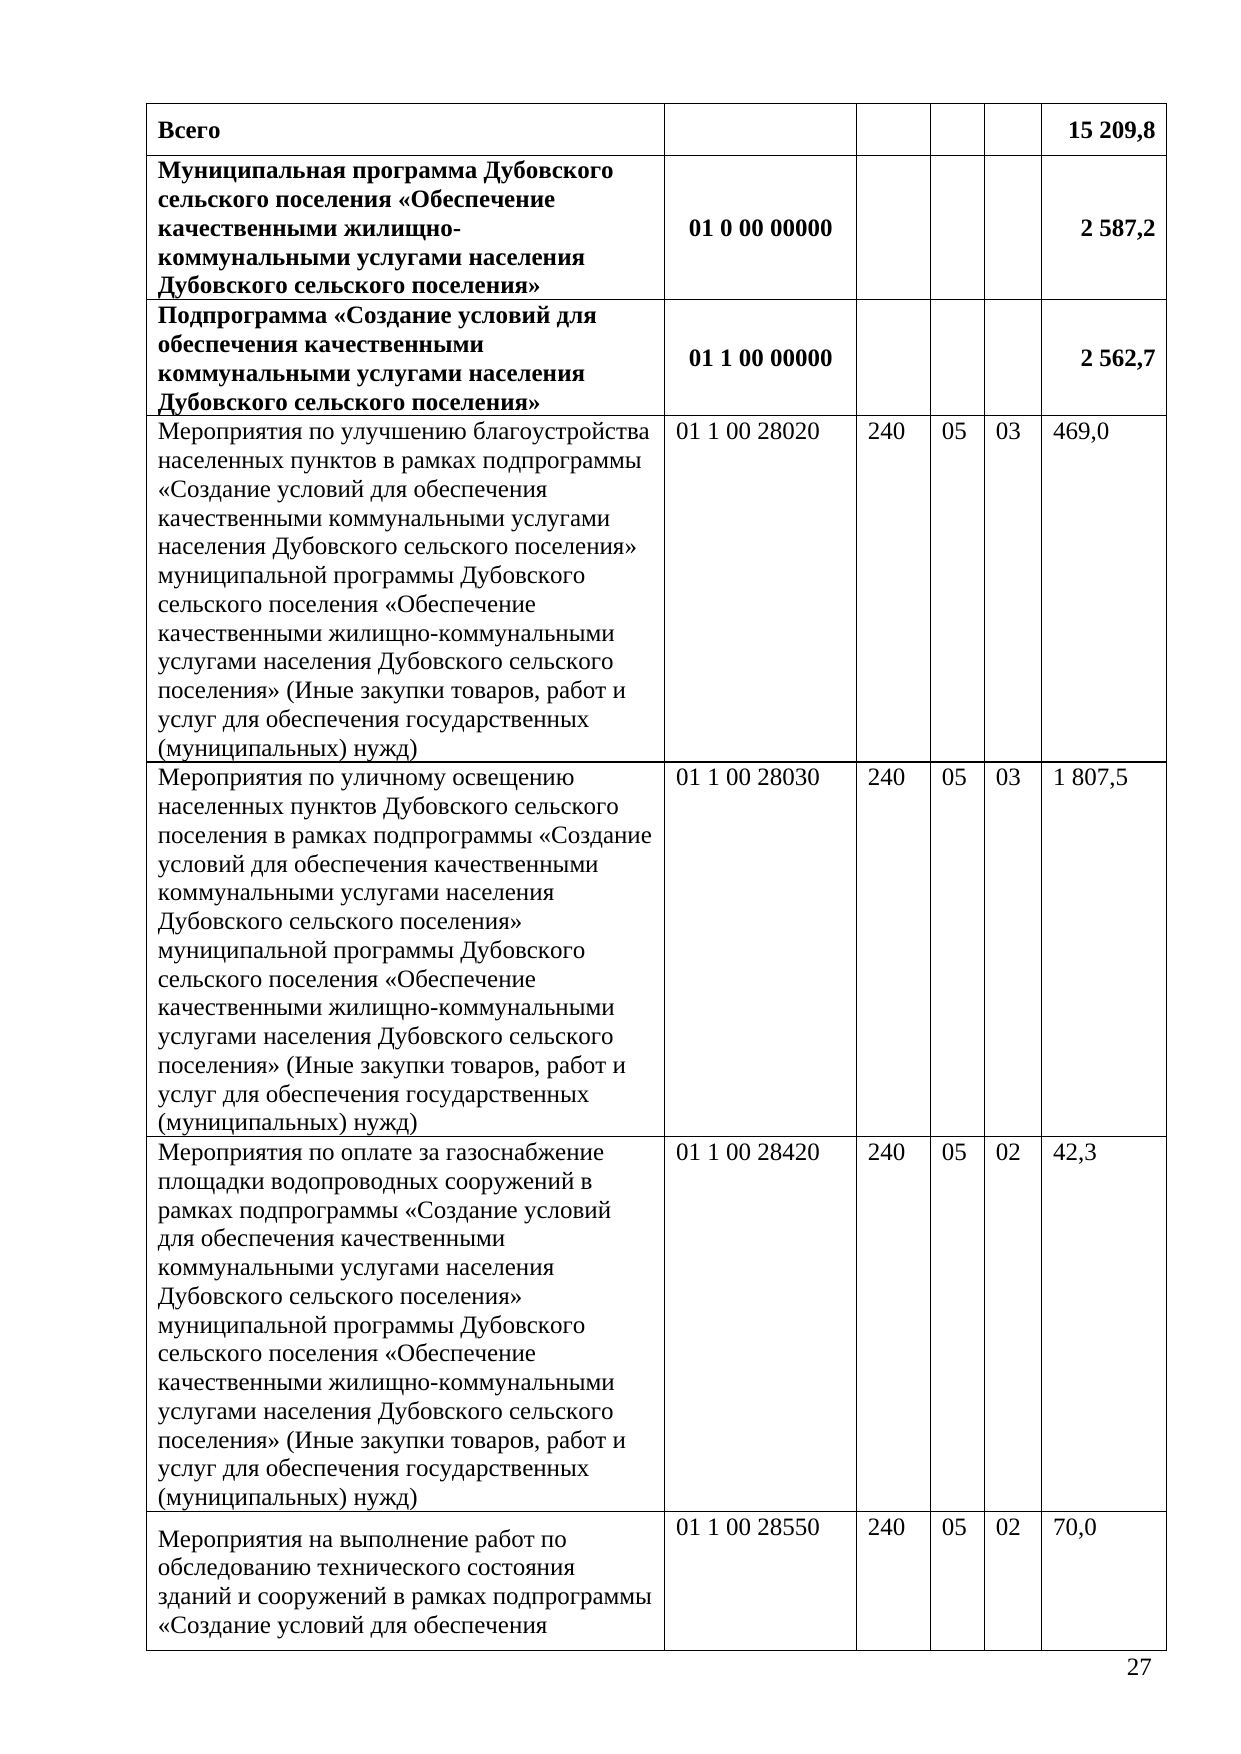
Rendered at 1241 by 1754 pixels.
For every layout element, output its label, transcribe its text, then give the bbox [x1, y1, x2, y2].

table_cell Всего [147, 104, 664, 154]
table_cell Мероприятия по уличному освещению населенных пунктов Дубовского сельского поселения в рамках подпрограммы «Создание условий для обеспечения качественными коммунальными услугами населения Дубовского сельского поселения» муниципальной программы Дубовского сельского поселения «Обеспечение качественными жилищно-коммунальными услугами населения Дубовского сельского поселения» (Иные закупки товаров, работ и услуг для обеспечения государственных (муниципальных) нужд) [147, 763, 664, 1136]
table_cell Мероприятия по оплате за газоснабжение площадки водопроводных сооружений в рамках подпрограммы «Создание условий для обеспечения качественными коммунальными услугами населения Дубовского сельского поселения» муниципальной программы Дубовского сельского поселения «Обеспечение качественными жилищно-коммунальными услугами населения Дубовского сельского поселения» (Иные закупки товаров, работ и услуг для обеспечения государственных (муниципальных) нужд) [147, 1137, 664, 1511]
table_cell [857, 300, 930, 415]
table_cell [931, 104, 984, 154]
table_cell Муниципальная программа Дубовского сельского поселения «Обеспечение качественными жилищно-коммунальными услугами населения Дубовского сельского поселения» [147, 156, 664, 299]
table_cell 1 807,5 [1042, 763, 1166, 1136]
table_cell 2 587,2 [1042, 156, 1166, 299]
table_cell 02 [985, 1137, 1041, 1511]
table_cell 02 [985, 1512, 1041, 1650]
table_cell 240 [857, 1137, 930, 1511]
table_cell 01 0 00 00000 [665, 156, 856, 299]
table_cell [985, 104, 1041, 154]
table_cell [665, 104, 856, 154]
table_cell 05 [931, 1137, 984, 1511]
table_cell 01 1 00 28020 [665, 416, 856, 761]
table_cell [857, 156, 930, 299]
table_cell 01 1 00 28550 [665, 1512, 856, 1650]
table_cell 15 209,8 [1042, 104, 1166, 154]
table_cell 240 [857, 1512, 930, 1650]
table_cell 2 562,7 [1042, 300, 1166, 415]
table_cell 01 1 00 28420 [665, 1137, 856, 1511]
table_cell 05 [931, 416, 984, 761]
table_cell 469,0 [1042, 416, 1166, 761]
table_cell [147, 1512, 664, 1650]
table_cell 05 [931, 763, 984, 1136]
table_cell 03 [985, 763, 1041, 1136]
table_cell 01 1 00 28030 [665, 763, 856, 1136]
table_cell [931, 300, 984, 415]
table_cell [985, 300, 1041, 415]
table_cell Мероприятия по улучшению благоустройства населенных пунктов в рамках подпрограммы «Создание условий для обеспечения качественными коммунальными услугами населения Дубовского сельского поселения» муниципальной программы Дубовского сельского поселения «Обеспечение качественными жилищно-коммунальными услугами населения Дубовского сельского поселения» (Иные закупки товаров, работ и услуг для обеспечения государственных (муниципальных) нужд) [147, 416, 664, 761]
table_cell Подпрограмма «Создание условий для обеспечения качественными коммунальными услугами населения Дубовского сельского поселения» [147, 300, 664, 415]
table_cell 42,3 [1042, 1137, 1166, 1511]
table_cell 05 [931, 1512, 984, 1650]
table_cell 01 1 00 00000 [665, 300, 856, 415]
table_cell 240 [857, 763, 930, 1136]
table_cell [985, 156, 1041, 299]
table_cell 70,0 [1042, 1512, 1166, 1650]
table_cell 240 [857, 416, 930, 761]
table_cell 03 [985, 416, 1041, 761]
table_cell [931, 156, 984, 299]
table_cell [857, 104, 930, 154]
